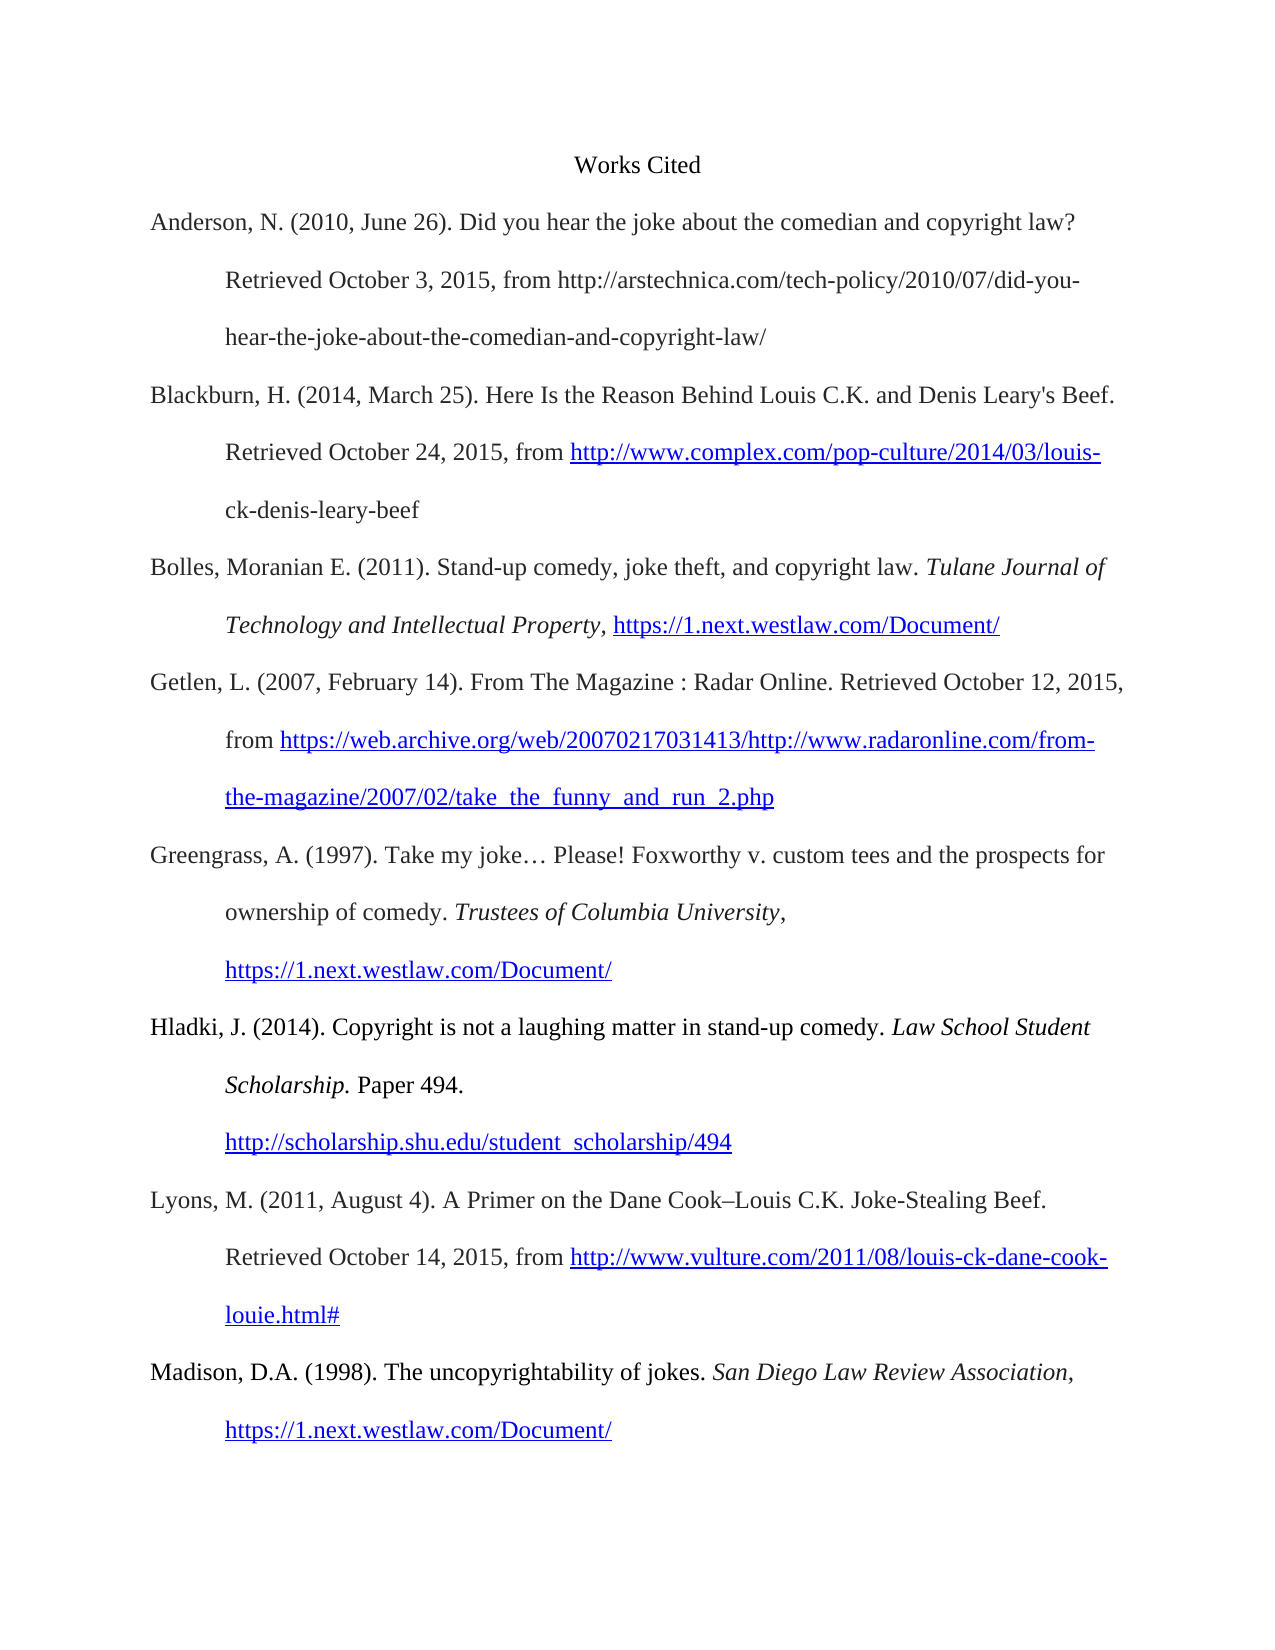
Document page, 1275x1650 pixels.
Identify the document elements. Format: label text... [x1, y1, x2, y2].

text Anderson, N. (2010, June 26). Did you hear the joke about the comedian and copyright law? Retrieved October 3, 2015, from http://arstechnica.com/tech-policy/2010/07/did-you- hear-the-joke-about-the-comedian-and-copyright-law/ [150, 207, 1125, 351]
text Hladki, J. (2014). Copyright is not a laughing matter in stand-up comedy. Law School Student Scholarship. Paper 494. [150, 1012, 1125, 1099]
text Lyons, M. (2011, August 4). A Primer on the Dane Cook–Louis C.K. Joke-Stealing Beef. Retrieved October 14, 2015, from http://www.vulture.com/2011/08/louis-ck-dane-cook- louie.html# [150, 1185, 1125, 1329]
text Works Cited [150, 150, 1125, 179]
text http://scholarship.shu.edu/student_scholarship/494 [150, 1127, 1125, 1156]
text Bolles, Moranian E. (2011). Stand-up comedy, joke theft, and copyright law. Tulane Journal of Technology and Intellectual Property, https://1.next.westlaw.com/Document/ [150, 552, 1125, 639]
text Getlen, L. (2007, February 14). From The Magazine : Radar Online. Retrieved October 12, 2015, from https://web.archive.org/web/20070217031413/http://www.radaronline.com/from- the-magazine/2007/02/take_the_funny_and_run_2.php [150, 667, 1125, 811]
text Madison, D.A. (1998). The uncopyrightability of jokes. San Diego Law Review Association, [150, 1357, 1125, 1386]
text Blackburn, H. (2014, March 25). Here Is the Reason Behind Louis C.K. and Denis Leary's Beef. Retrieved October 24, 2015, from http://www.complex.com/pop-culture/2014/03/louis- ck-denis-leary-beef [150, 380, 1125, 524]
text Greengrass, A. (1997). Take my joke… Please! Foxworthy v. custom tees and the prospects for ownership of comedy. Trustees of Columbia University, https://1.next.westlaw.com/Document/ [150, 840, 1125, 984]
text https://1.next.westlaw.com/Document/ [150, 1415, 1125, 1444]
